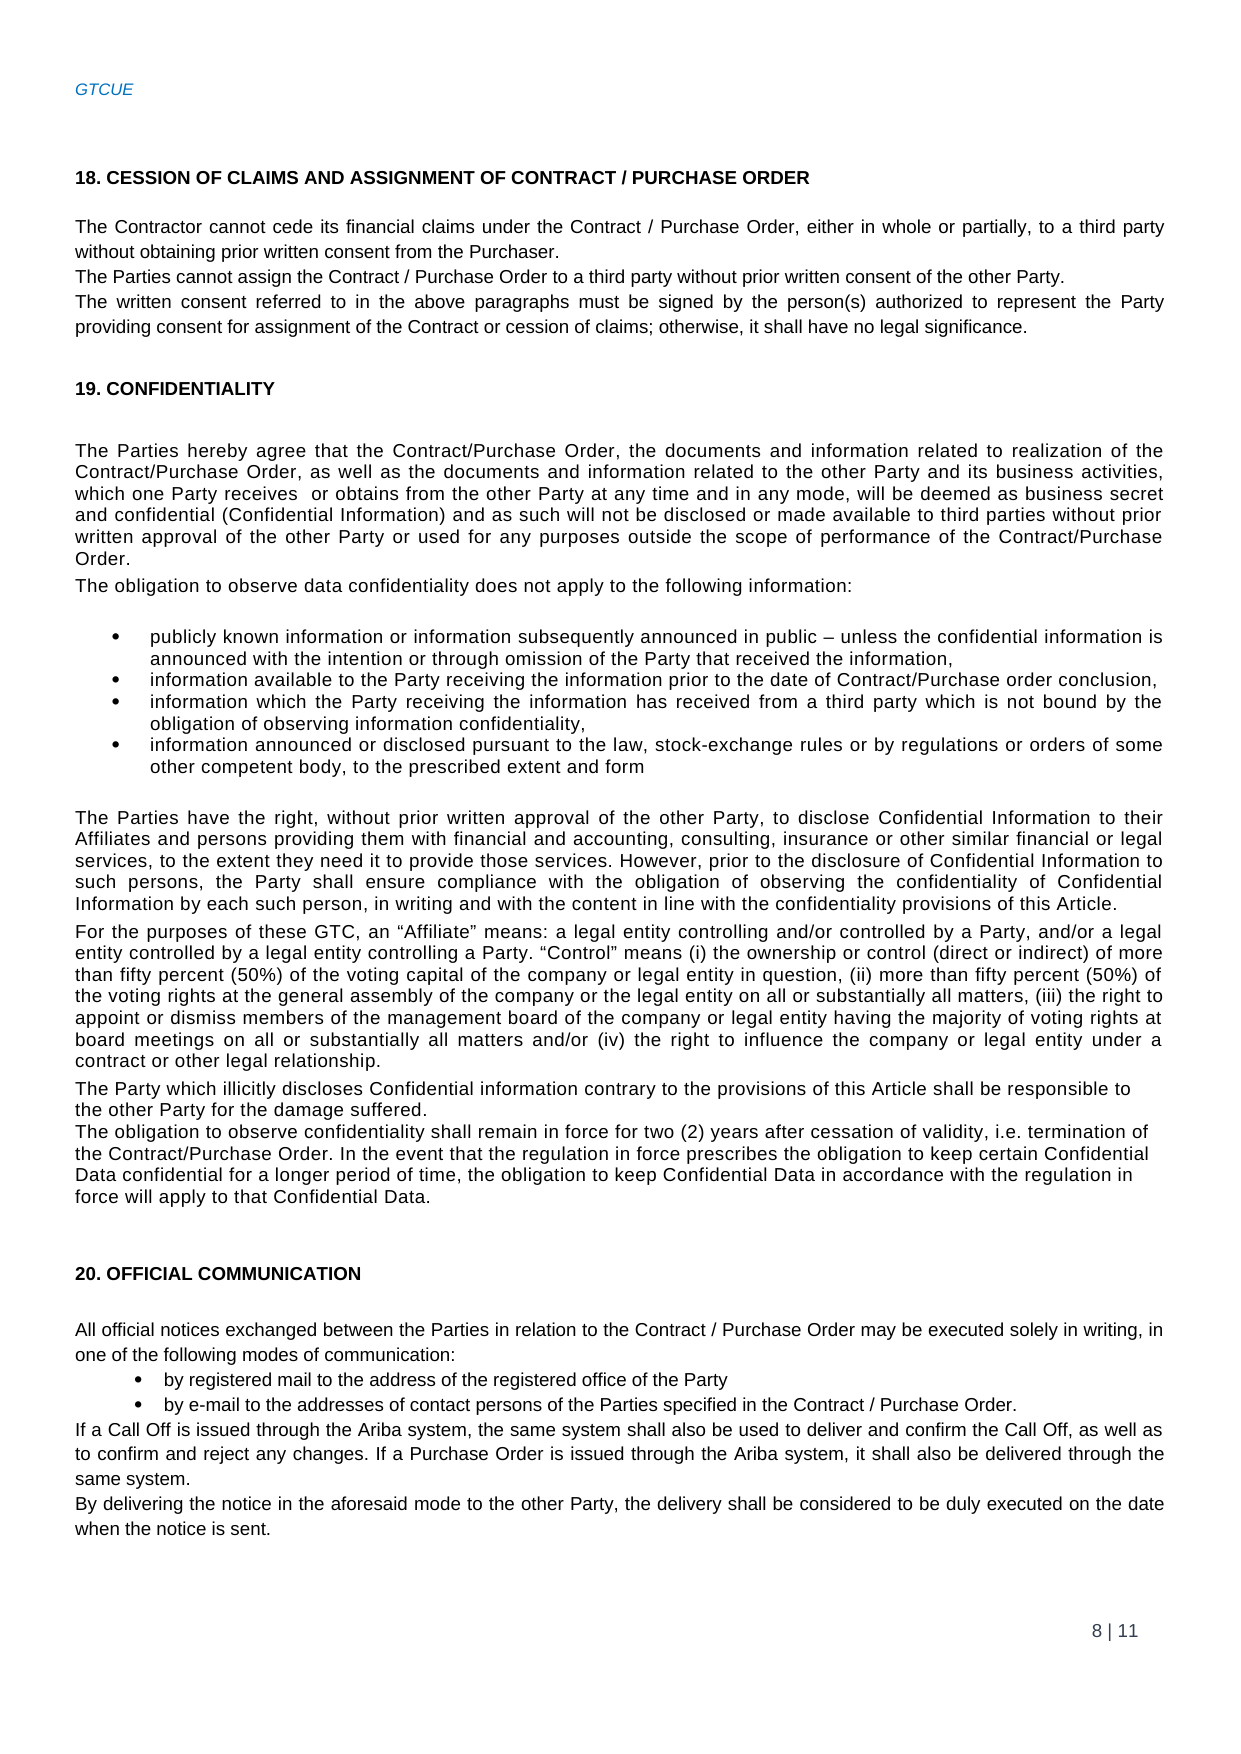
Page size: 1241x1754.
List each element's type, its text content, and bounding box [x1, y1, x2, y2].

list information announced or disclosed pursuant to the law, stock-exchange rules or by regulations or orders of some other competent body, to the prescribed extent and form [112, 734, 1165, 777]
text All official notices exchanged between the Parties in relation to the Contract / Purchase Order may be executed solely in writing, in one of the following modes of communication: [75, 1319, 1165, 1365]
list by registered mail to the address of the registered office of the Party [135, 1368, 1165, 1390]
list information available to the Party receiving the information prior to the date of Contract/Purchase order conclusion, [112, 669, 1165, 691]
text The obligation to observe data confidentiality does not apply to the following information: [75, 575, 1165, 597]
list information which the Party receiving the information has received from a third party which is not bound by the obligation of observing information confidentiality, [112, 691, 1165, 734]
text If a Call Off is issued through the Ariba system, the same system shall also be used to deliver and confirm the Call Off, as well as to confirm and reject any changes. If a Purchase Order is issued through the Ariba system, it shall also be delivered through the same system. [75, 1418, 1165, 1489]
text 18. CESSION OF CLAIMS AND ASSIGNMENT OF CONTRACT / PURCHASE ORDER [75, 167, 1165, 188]
text The Parties cannot assign the Contract / Purchase Order to a third party without prior written consent of the other Party. [75, 266, 1165, 287]
text The Parties hereby agree that the Contract/Purchase Order, the documents and information related to realization of the Contract/Purchase Order, as well as the documents and information related to the other Party and its business activities, which one Party receives or obtains from the other Party at any time and in any mode, will be deemed as business secret and confidential (Confidential Information) and as such will not be disclosed or made available to third parties without prior written approval of the other Party or used for any purposes outside the scope of performance of the Contract/Purchase Order. [75, 439, 1165, 569]
text For the purposes of these GTC, an “Affiliate” means: a legal entity controlling and/or controlled by a Party, and/or a legal entity controlled by a legal entity controlling a Party. “Control” means (i) the ownership or control (direct or indirect) of more than fifty percent (50%) of the voting capital of the company or legal entity in question, (ii) more than fifty percent (50%) of the voting rights at the general assembly of the company or the legal entity on all or substantially all matters, (iii) the right to appoint or dismiss members of the management board of the company or legal entity having the majority of voting rights at board meetings on all or substantially all matters and/or (iv) the right to influence the company or legal entity under a contract or other legal relationship. [75, 921, 1165, 1071]
text The Contractor cannot cede its financial claims under the Contract / Purchase Order, either in whole or partially, to a third party without obtaining prior written consent from the Purchaser. [75, 216, 1165, 263]
text 19. CONFIDENTIALITY [75, 377, 1165, 399]
list by e-mail to the addresses of contact persons of the Parties specified in the Contract / Purchase Order. [135, 1393, 1165, 1415]
text The Parties have the right, without prior written approval of the other Party, to disclose Confidential Information to their Affiliates and persons providing them with financial and accounting, consulting, insurance or other similar financial or legal services, to the extent they need it to provide those services. However, prior to the disclosure of Confidential Information to such persons, the Party shall ensure compliance with the obligation of observing the confidentiality of Confidential Information by each such person, in writing and with the content in line with the confidentiality provisions of this Article. [75, 806, 1165, 914]
list publicly known information or information subsequently announced in public – unless the confidential information is announced with the intention or through omission of the Party that received the information, [112, 626, 1165, 669]
text The written consent referred to in the above paragraphs must be signed by the person(s) authorized to represent the Party providing consent for assignment of the Contract or cession of claims; otherwise, it shall have no legal significance. [75, 291, 1165, 337]
text The Party which illicitly discloses Confidential information contrary to the provisions of this Article shall be responsible to the other Party for the damage suffered. The obligation to observe confidentiality shall remain in force for two (2) years after cessation of validity, i.e. termination of the Contract/Purchase Order. In the event that the regulation in force prescribes the obligation to keep certain Confidential Data confidential for a longer period of time, the obligation to keep Confidential Data in accordance with the regulation in force will apply to that Confidential Data. [75, 1078, 1165, 1207]
text By delivering the notice in the aforesaid mode to the other Party, the delivery shall be considered to be duly executed on the date when the notice is sent. [75, 1493, 1165, 1539]
text 20. OFFICIAL COMMUNICATION [75, 1263, 1165, 1285]
